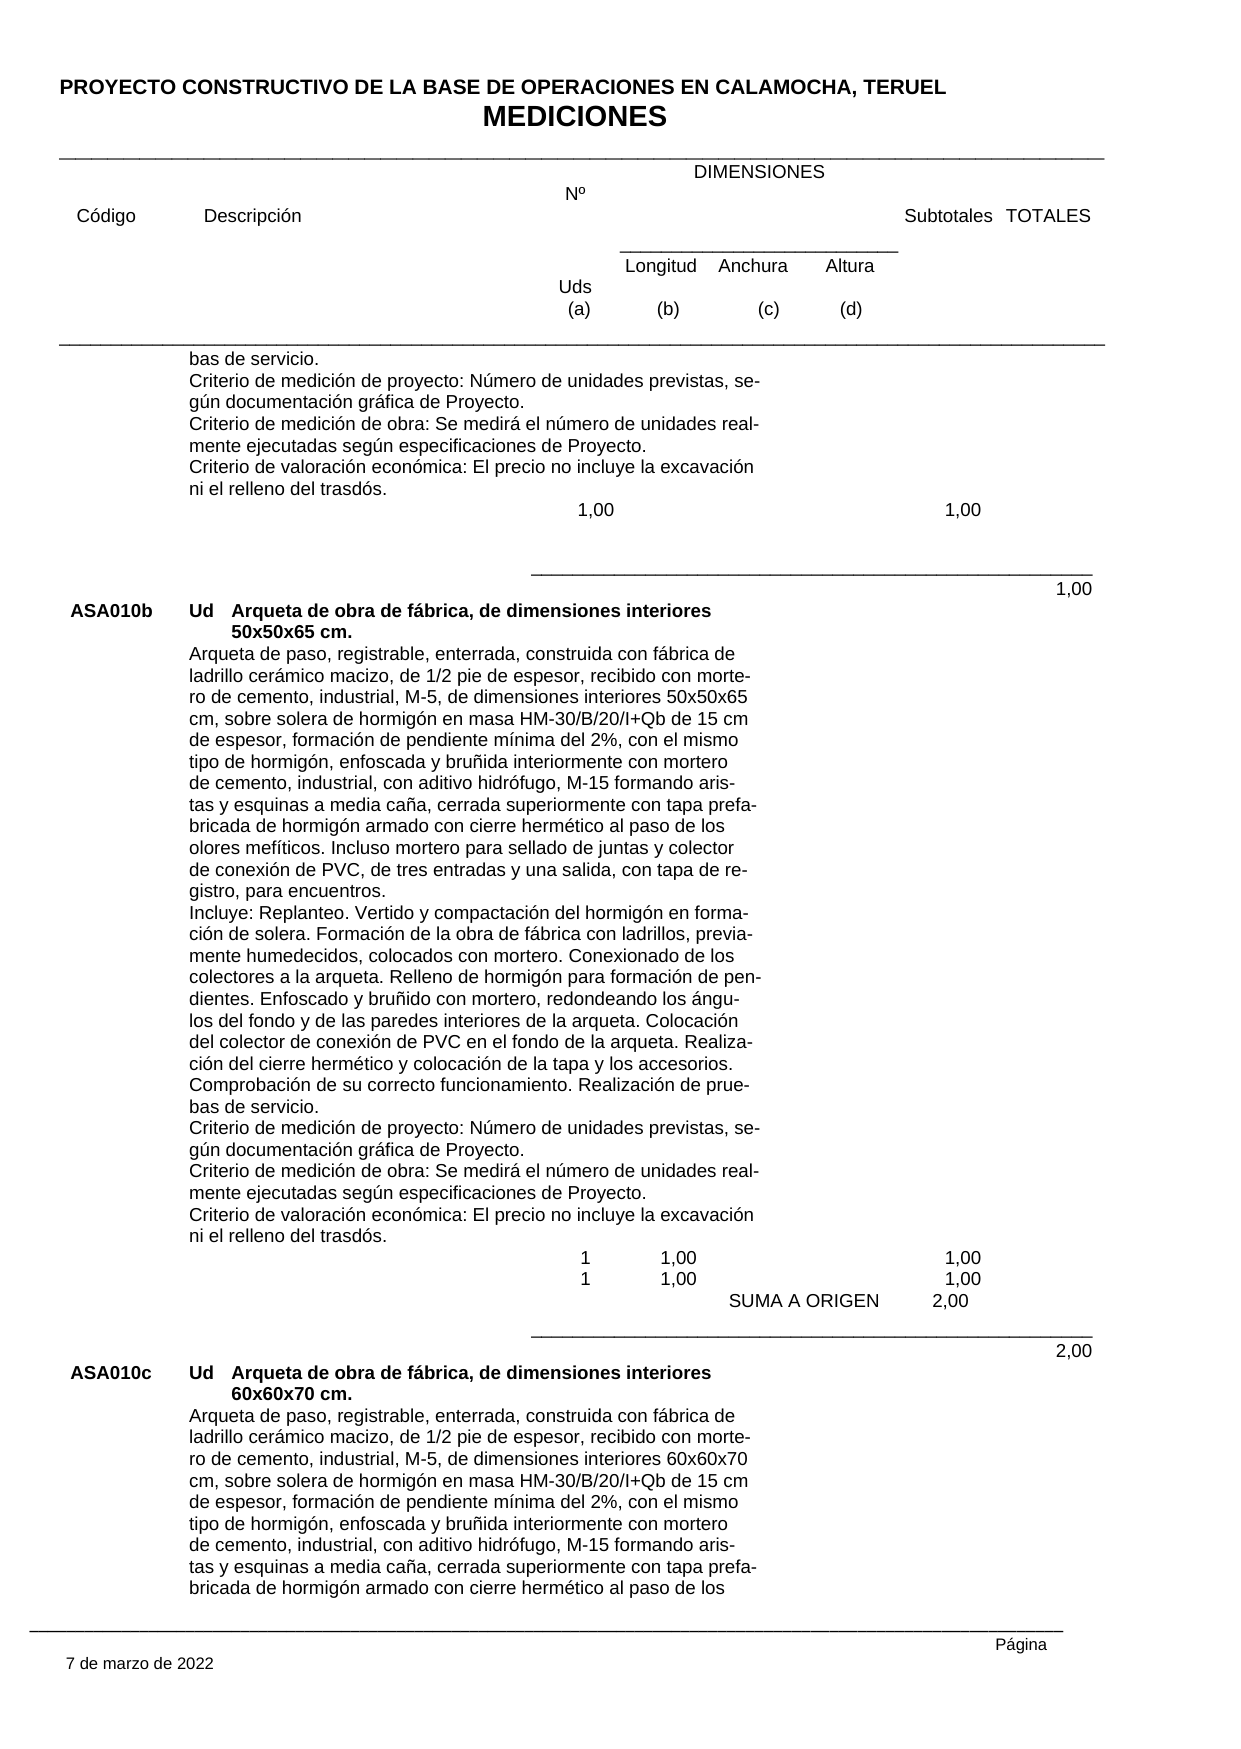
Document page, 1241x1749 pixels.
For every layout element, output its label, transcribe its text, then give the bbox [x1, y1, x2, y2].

text bricada de hormigón armado con cierre hermético al paso de los [29, 815, 1211, 837]
text ción de solera. Formación de la obra de fábrica con ladrillos, previa- [29, 923, 1211, 945]
text bas de servicio. [29, 1096, 1211, 1117]
text cm, sobre solera de hormigón en masa HM-30/B/20/I+Qb de 15 cm [29, 707, 1211, 729]
text ASA010c Ud Arqueta de obra de fábrica, de dimensiones interiores [29, 1362, 1211, 1383]
text de espesor, formación de pendiente mínima del 2%, con el mismo [29, 1491, 1211, 1512]
text tas y esquinas a media caña, cerrada superiormente con tapa prefa- [29, 794, 1211, 815]
text bas de servicio. [29, 348, 1211, 370]
text de cemento, industrial, con aditivo hidrófugo, M-15 formando aris- [29, 1534, 1211, 1556]
text Criterio de medición de proyecto: Número de unidades previstas, se- [29, 1117, 1211, 1139]
text bricada de hormigón armado con cierre hermético al paso de los [29, 1577, 1211, 1599]
text ladrillo cerámico macizo, de 1/2 pie de espesor, recibido con morte- [29, 664, 1211, 686]
text tipo de hormigón, enfoscada y bruñida interiormente con mortero [29, 751, 1211, 772]
text tipo de hormigón, enfoscada y bruñida interiormente con mortero [29, 1512, 1211, 1534]
text tas y esquinas a media caña, cerrada superiormente con tapa prefa- [29, 1556, 1211, 1577]
text mente ejecutadas según especificaciones de Proyecto. [29, 434, 1211, 456]
text de espesor, formación de pendiente mínima del 2%, con el mismo [29, 729, 1211, 751]
text Comprobación de su correcto funcionamiento. Realización de prue- [29, 1074, 1211, 1096]
text gún documentación gráfica de Proyecto. [29, 391, 1211, 413]
text de conexión de PVC, de tres entradas y una salida, con tapa de re- [29, 858, 1211, 880]
text 1 1,00 1,00 [29, 1247, 1211, 1268]
text SUMA A ORIGEN 2,00 [29, 1290, 1211, 1311]
text 1,00 1,00 [29, 499, 1211, 521]
text 2,00 [29, 1340, 1211, 1362]
text Incluye: Replanteo. Vertido y compactación del hormigón en forma- [29, 902, 1211, 923]
text 50x50x65 cm. [29, 621, 1211, 643]
text Criterio de valoración económica: El precio no incluye la excavación [29, 1203, 1211, 1225]
text 60x60x70 cm. [29, 1383, 1211, 1405]
text Criterio de medición de proyecto: Número de unidades previstas, se- [29, 370, 1211, 391]
text los del fondo y de las paredes interiores de la arqueta. Colocación [29, 1009, 1211, 1031]
text 1,00 [29, 578, 1211, 600]
text ro de cemento, industrial, M-5, de dimensiones interiores 60x60x70 [29, 1448, 1211, 1469]
text ción del cierre hermético y colocación de la tapa y los accesorios. [29, 1052, 1211, 1074]
text Criterio de medición de obra: Se medirá el número de unidades real- [29, 413, 1211, 434]
text ASA010b Ud Arqueta de obra de fábrica, de dimensiones interiores [29, 600, 1211, 621]
text de cemento, industrial, con aditivo hidrófugo, M-15 formando aris- [29, 772, 1211, 794]
text mente humedecidos, colocados con mortero. Conexionado de los [29, 945, 1211, 966]
text gistro, para encuentros. [29, 880, 1211, 902]
text ladrillo cerámico macizo, de 1/2 pie de espesor, recibido con morte- [29, 1426, 1211, 1448]
text ro de cemento, industrial, M-5, de dimensiones interiores 50x50x65 [29, 686, 1211, 707]
text Criterio de valoración económica: El precio no incluye la excavación [29, 456, 1211, 477]
text Arqueta de paso, registrable, enterrada, construida con fábrica de [29, 643, 1211, 664]
text Arqueta de paso, registrable, enterrada, construida con fábrica de [29, 1405, 1211, 1426]
text mente ejecutadas según especificaciones de Proyecto. [29, 1182, 1211, 1203]
text gún documentación gráfica de Proyecto. [29, 1139, 1211, 1160]
text dientes. Enfoscado y bruñido con mortero, redondeando los ángu- [29, 988, 1211, 1009]
text ni el relleno del trasdós. [29, 1225, 1211, 1247]
text Criterio de medición de obra: Se medirá el número de unidades real- [29, 1160, 1211, 1182]
text colectores a la arqueta. Relleno de hormigón para formación de pen- [29, 966, 1211, 988]
text ni el relleno del trasdós. [29, 477, 1211, 499]
text 1 1,00 1,00 [29, 1268, 1211, 1290]
text cm, sobre solera de hormigón en masa HM-30/B/20/I+Qb de 15 cm [29, 1469, 1211, 1491]
text del colector de conexión de PVC en el fondo de la arqueta. Realiza- [29, 1031, 1211, 1052]
text olores mefíticos. Incluso mortero para sellado de juntas y colector [29, 837, 1211, 858]
